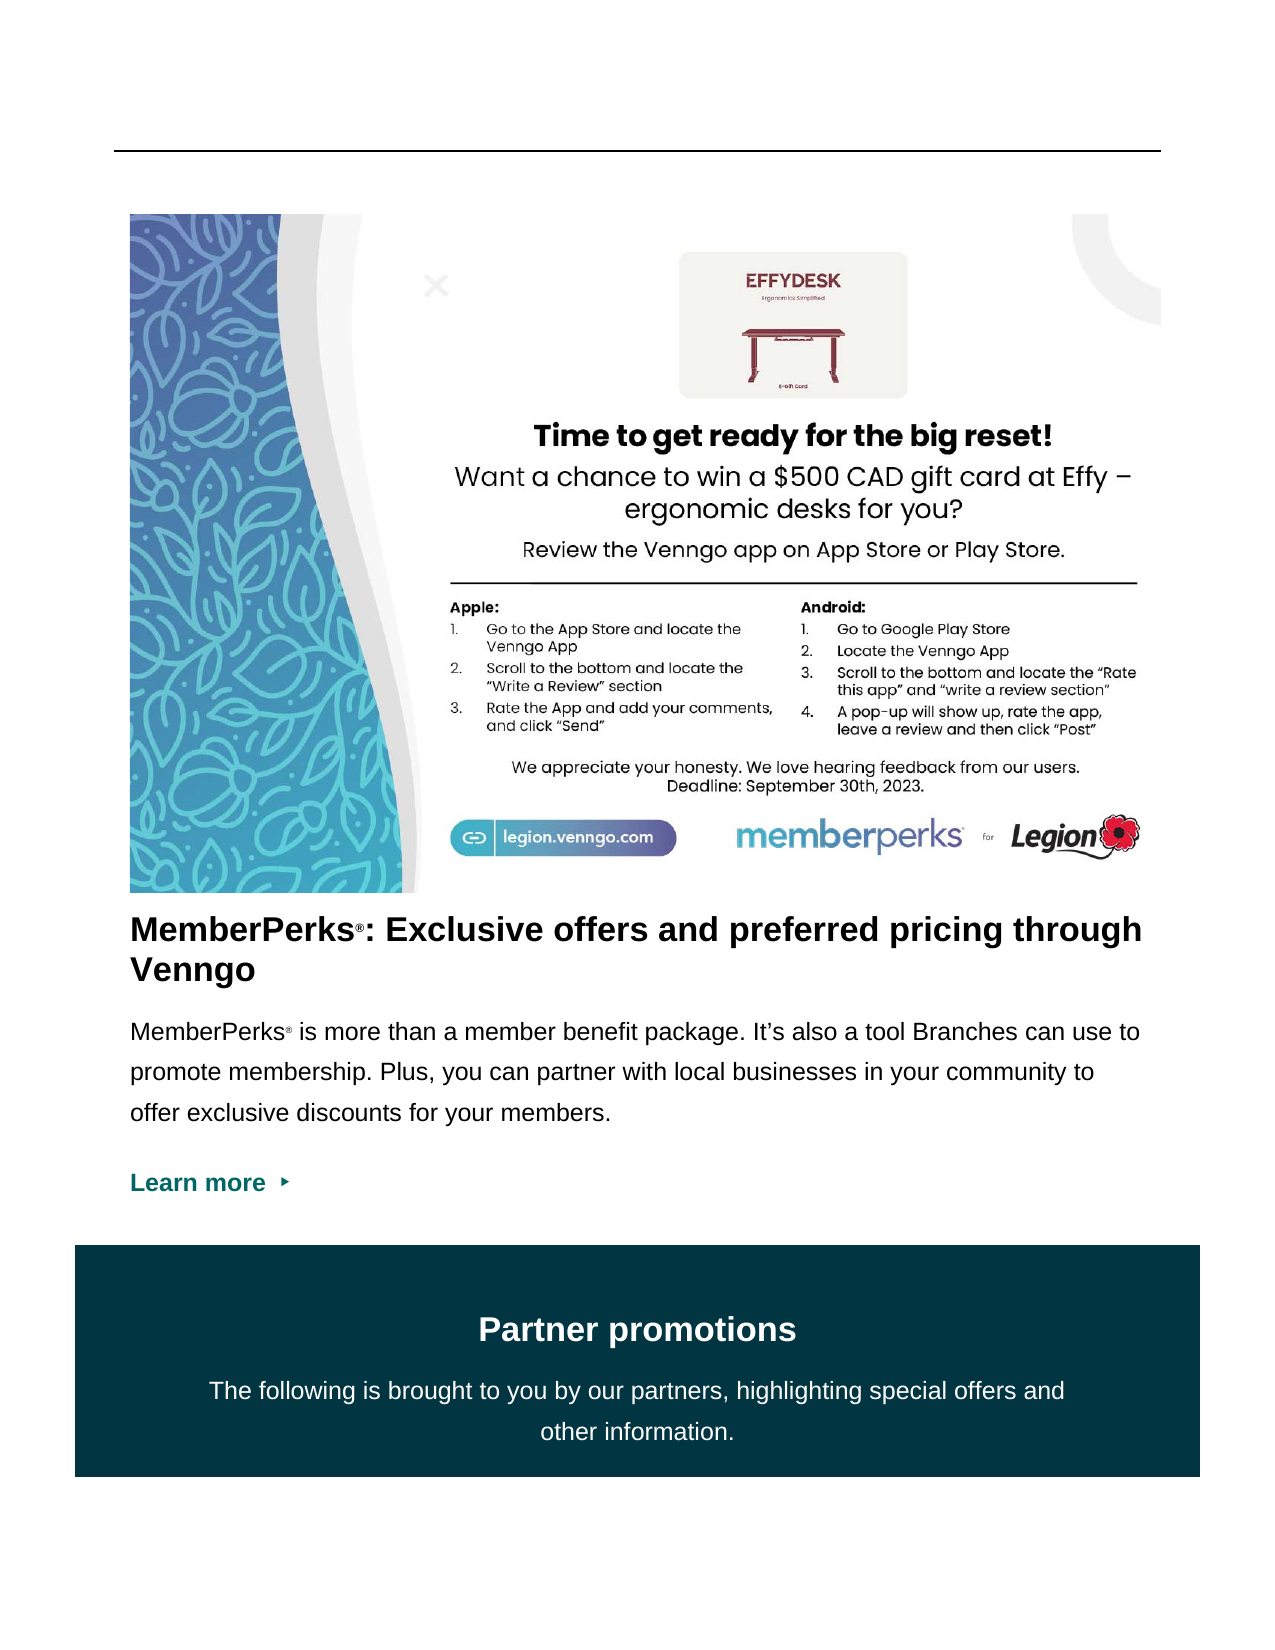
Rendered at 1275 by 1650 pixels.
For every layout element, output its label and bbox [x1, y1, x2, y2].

table_cell [75, 150, 1200, 1245]
picture [129, 214, 1161, 893]
table_cell [75, 1245, 1200, 1477]
